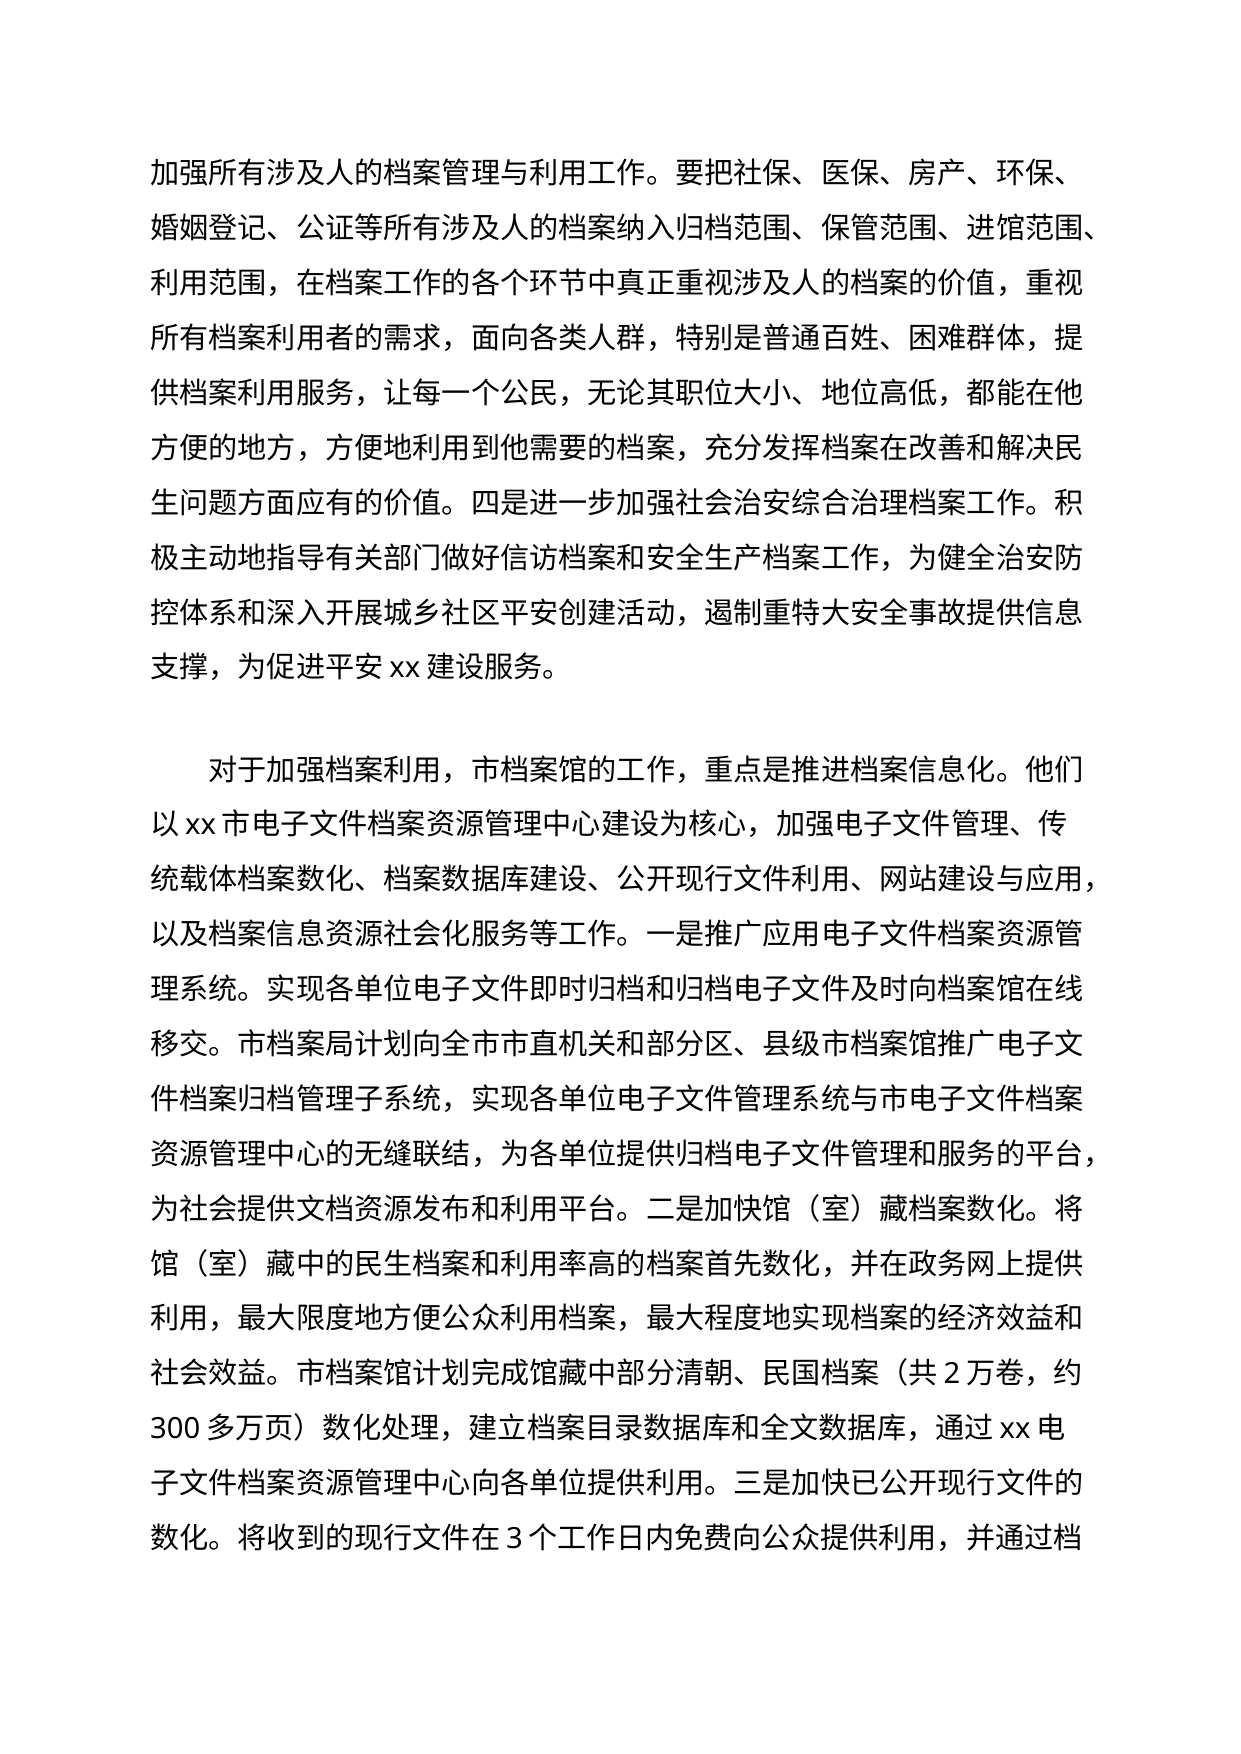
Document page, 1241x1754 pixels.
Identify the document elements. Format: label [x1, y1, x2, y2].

text [150, 746, 1090, 1557]
text [150, 150, 1090, 686]
